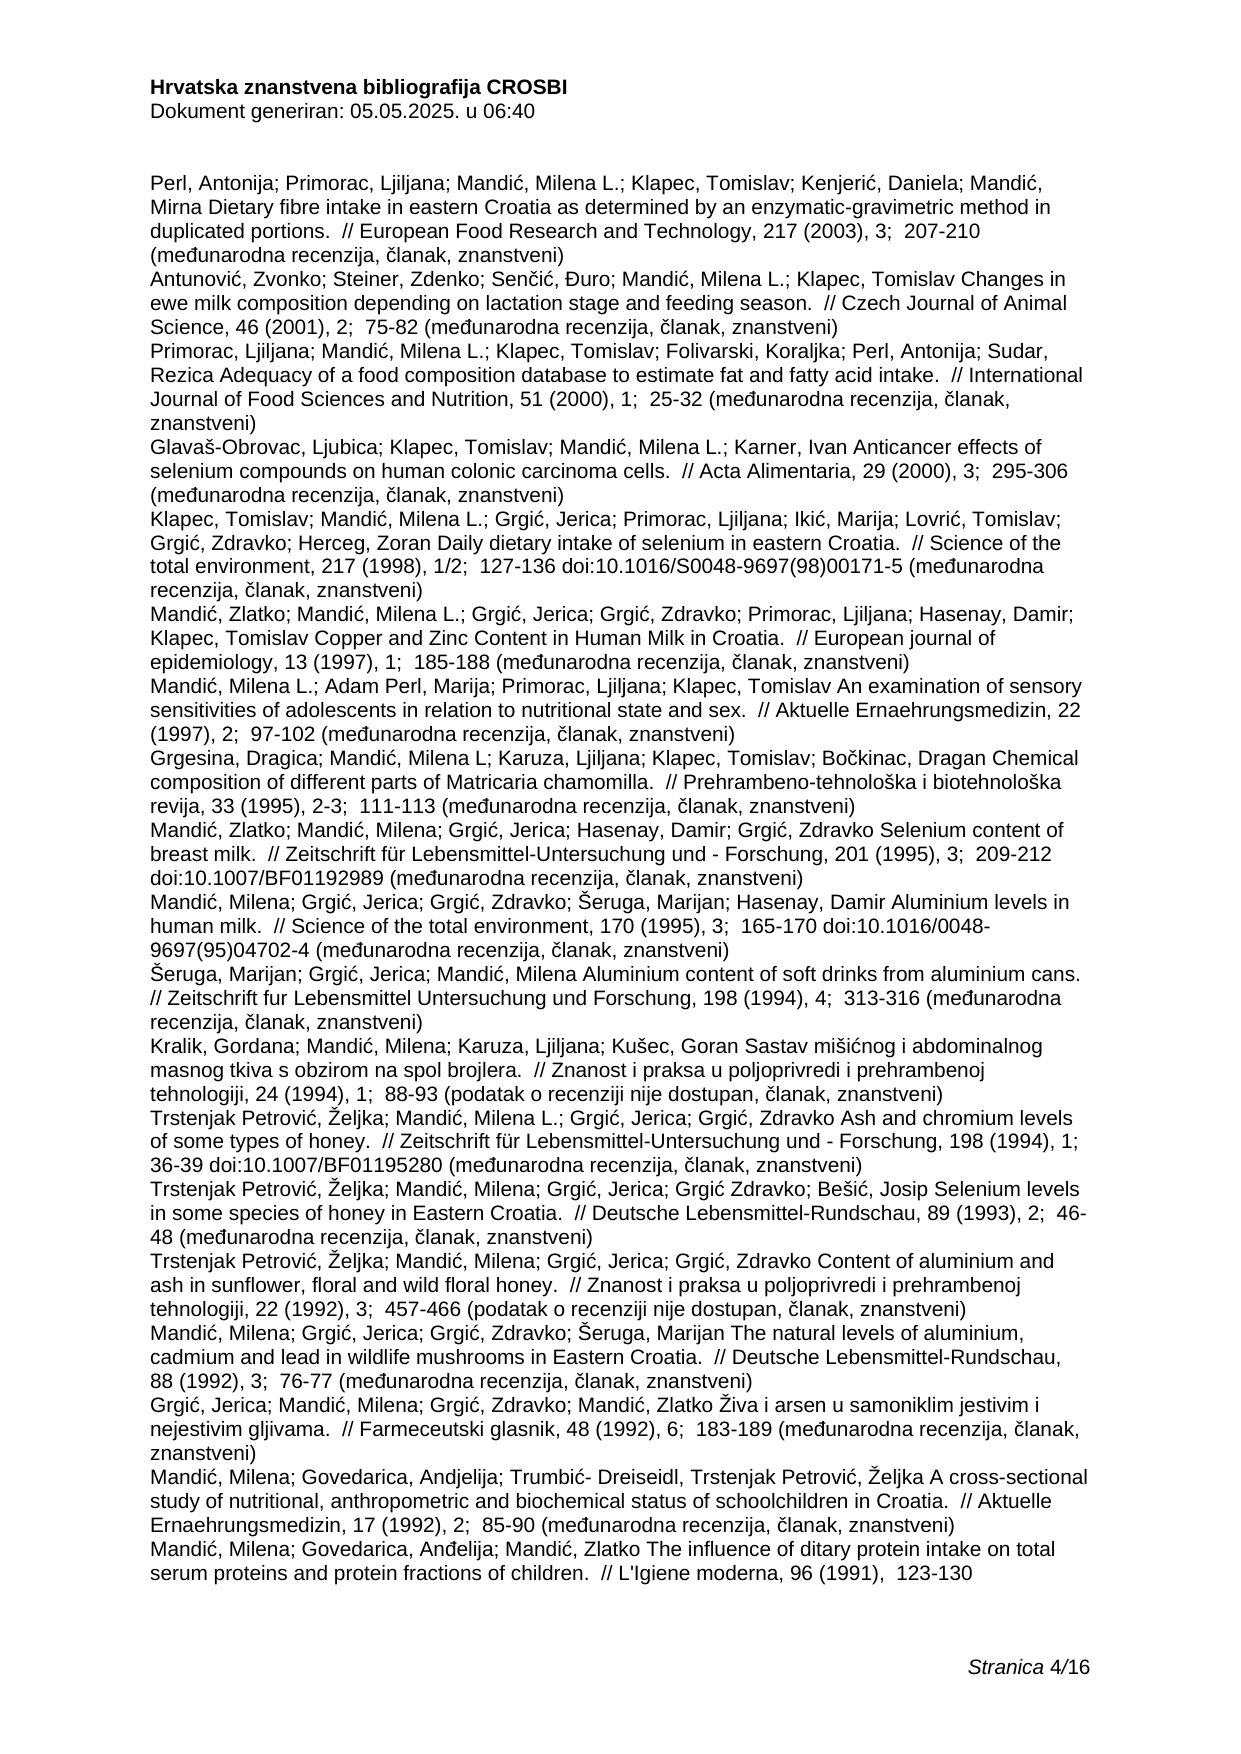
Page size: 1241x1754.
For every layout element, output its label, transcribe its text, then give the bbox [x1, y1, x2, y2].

text Mandić, Zlatko; Mandić, Milena; Grgić, Jerica; Hasenay, Damir; Grgić, Zdravko [150, 818, 1090, 890]
text Kralik, Gordana; Mandić, Milena; Karuza, Ljiljana; Kušec, Goran [150, 1033, 1090, 1105]
text Mandić, Zlatko; Mandić, Milena L.; Grgić, Jerica; Grgić, Zdravko; Primorac, Ljiljana; Hasenay, Damir; Klapec, Tomislav [150, 602, 1090, 674]
text Primorac, Ljiljana; Mandić, Milena L.; Klapec, Tomislav; Folivarski, Koraljka; Perl, Antonija; Sudar, Rezica [150, 339, 1090, 434]
text Antunović, Zvonko; Steiner, Zdenko; Senčić, Đuro; Mandić, Milena L.; Klapec, Tomislav [150, 267, 1090, 339]
text Klapec, Tomislav; Mandić, Milena L.; Grgić, Jerica; Primorac, Ljiljana; Ikić, Marija; Lovrić, Tomislav; Grgić, Zdravko; Herceg, Zoran [150, 506, 1090, 602]
text Mandić, Milena L.; Adam Perl, Marija; Primorac, Ljiljana; Klapec, Tomislav [150, 674, 1090, 746]
text Grgić, Jerica; Mandić, Milena; Grgić, Zdravko; Mandić, Zlatko [150, 1393, 1090, 1465]
text Perl, Antonija; Primorac, Ljiljana; Mandić, Milena L.; Klapec, Tomislav; Kenjerić, Daniela; Mandić, Mirna [150, 171, 1090, 267]
text Glavaš-Obrovac, Ljubica; Klapec, Tomislav; Mandić, Milena L.; Karner, Ivan [150, 434, 1090, 506]
text Trstenjak Petrović, Željka; Mandić, Milena L.; Grgić, Jerica; Grgić, Zdravko [150, 1105, 1090, 1177]
text Mandić, Milena; Govedarica, Andjelija; Trumbić- Dreiseidl, Trstenjak Petrović, Željka [150, 1465, 1090, 1537]
text Mandić, Milena; Grgić, Jerica; Grgić, Zdravko; Šeruga, Marijan [150, 1321, 1090, 1393]
text Grgesina, Dragica; Mandić, Milena L; Karuza, Ljiljana; Klapec, Tomislav; Bočkinac, Dragan [150, 746, 1090, 818]
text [150, 1537, 1090, 1584]
text Trstenjak Petrović, Željka; Mandić, Milena; Grgić, Jerica; Grgić Zdravko; Bešić, Josip [150, 1177, 1090, 1249]
text Trstenjak Petrović, Željka; Mandić, Milena; Grgić, Jerica; Grgić, Zdravko [150, 1249, 1090, 1321]
text Mandić, Milena; Grgić, Jerica; Grgić, Zdravko; Šeruga, Marijan; Hasenay, Damir [150, 890, 1090, 962]
text Šeruga, Marijan; Grgić, Jerica; Mandić, Milena [150, 962, 1090, 1033]
